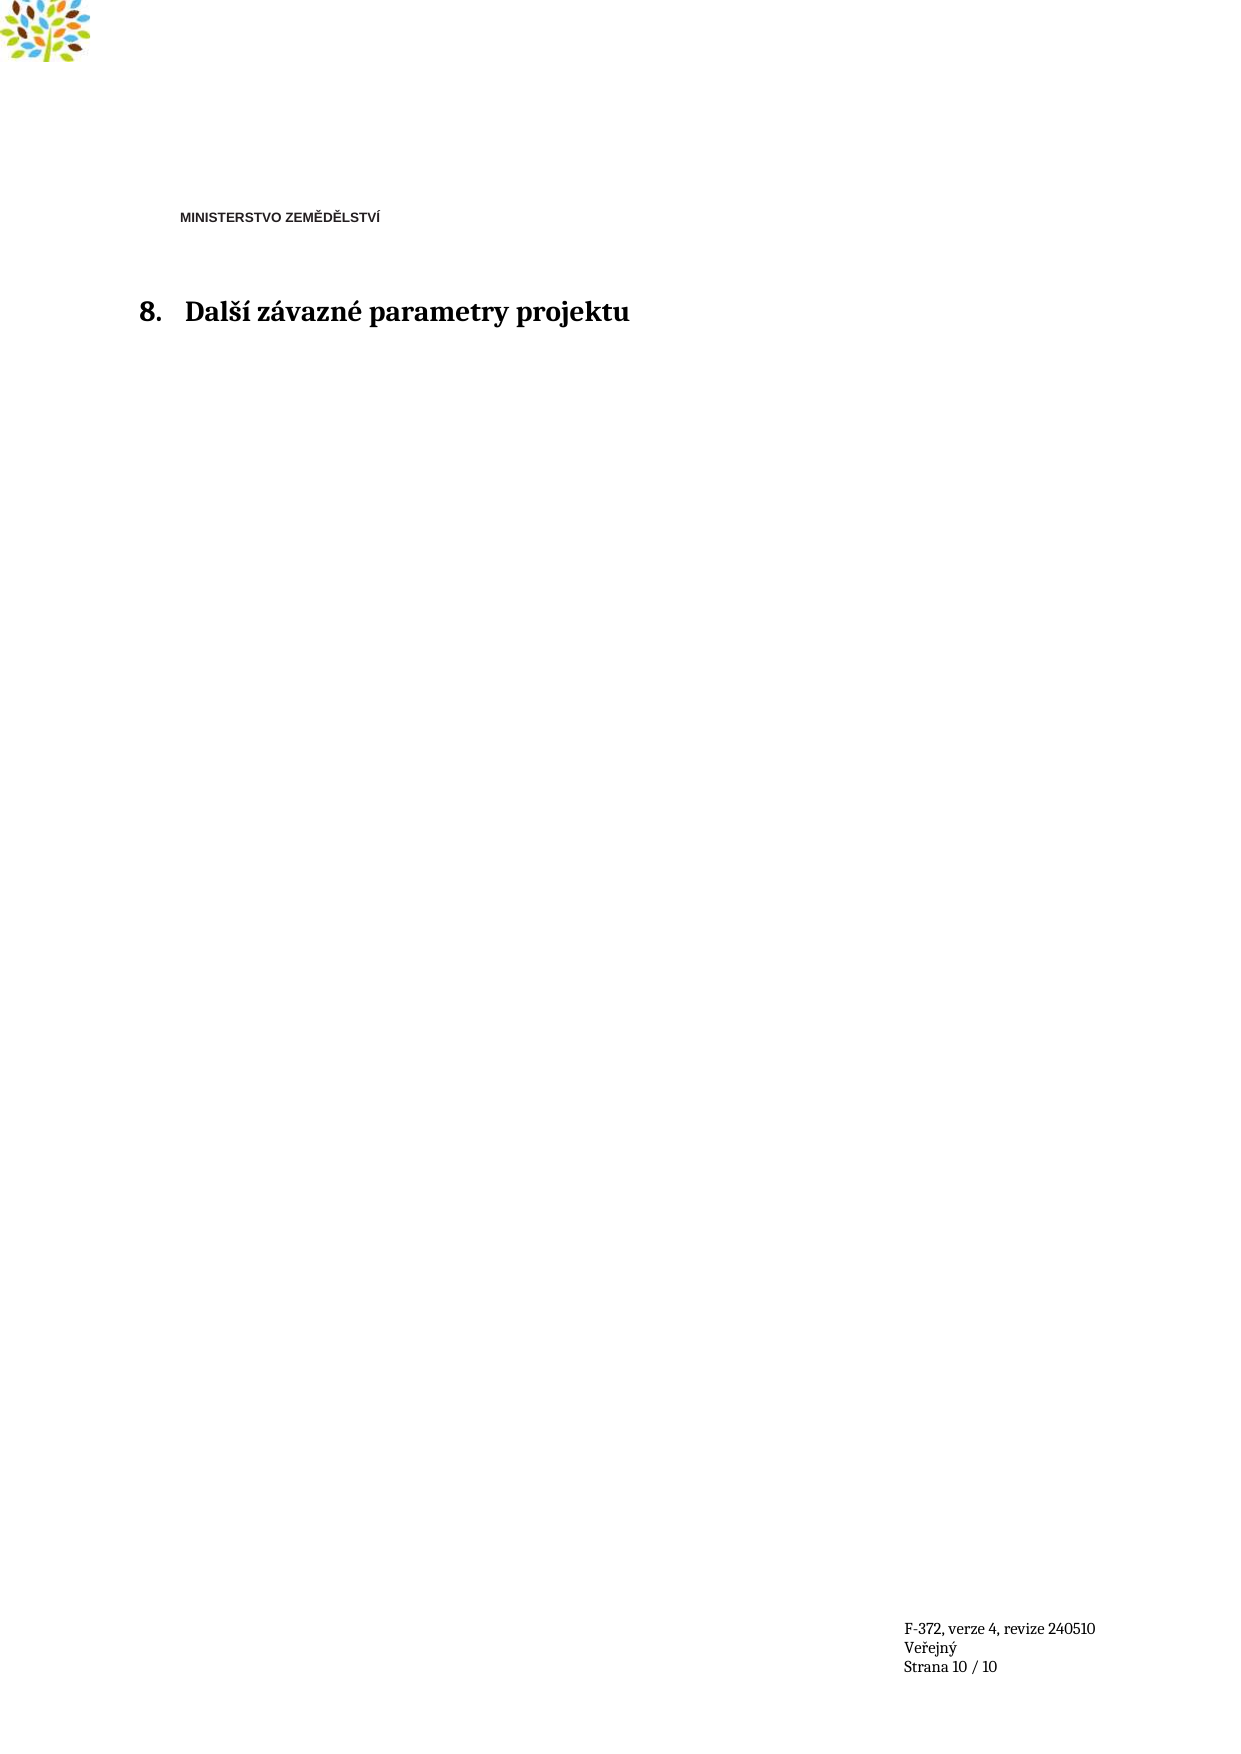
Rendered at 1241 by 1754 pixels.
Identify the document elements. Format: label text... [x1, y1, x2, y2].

picture [0, 0, 91, 62]
list Další závazné parametry projektu [139, 295, 658, 329]
